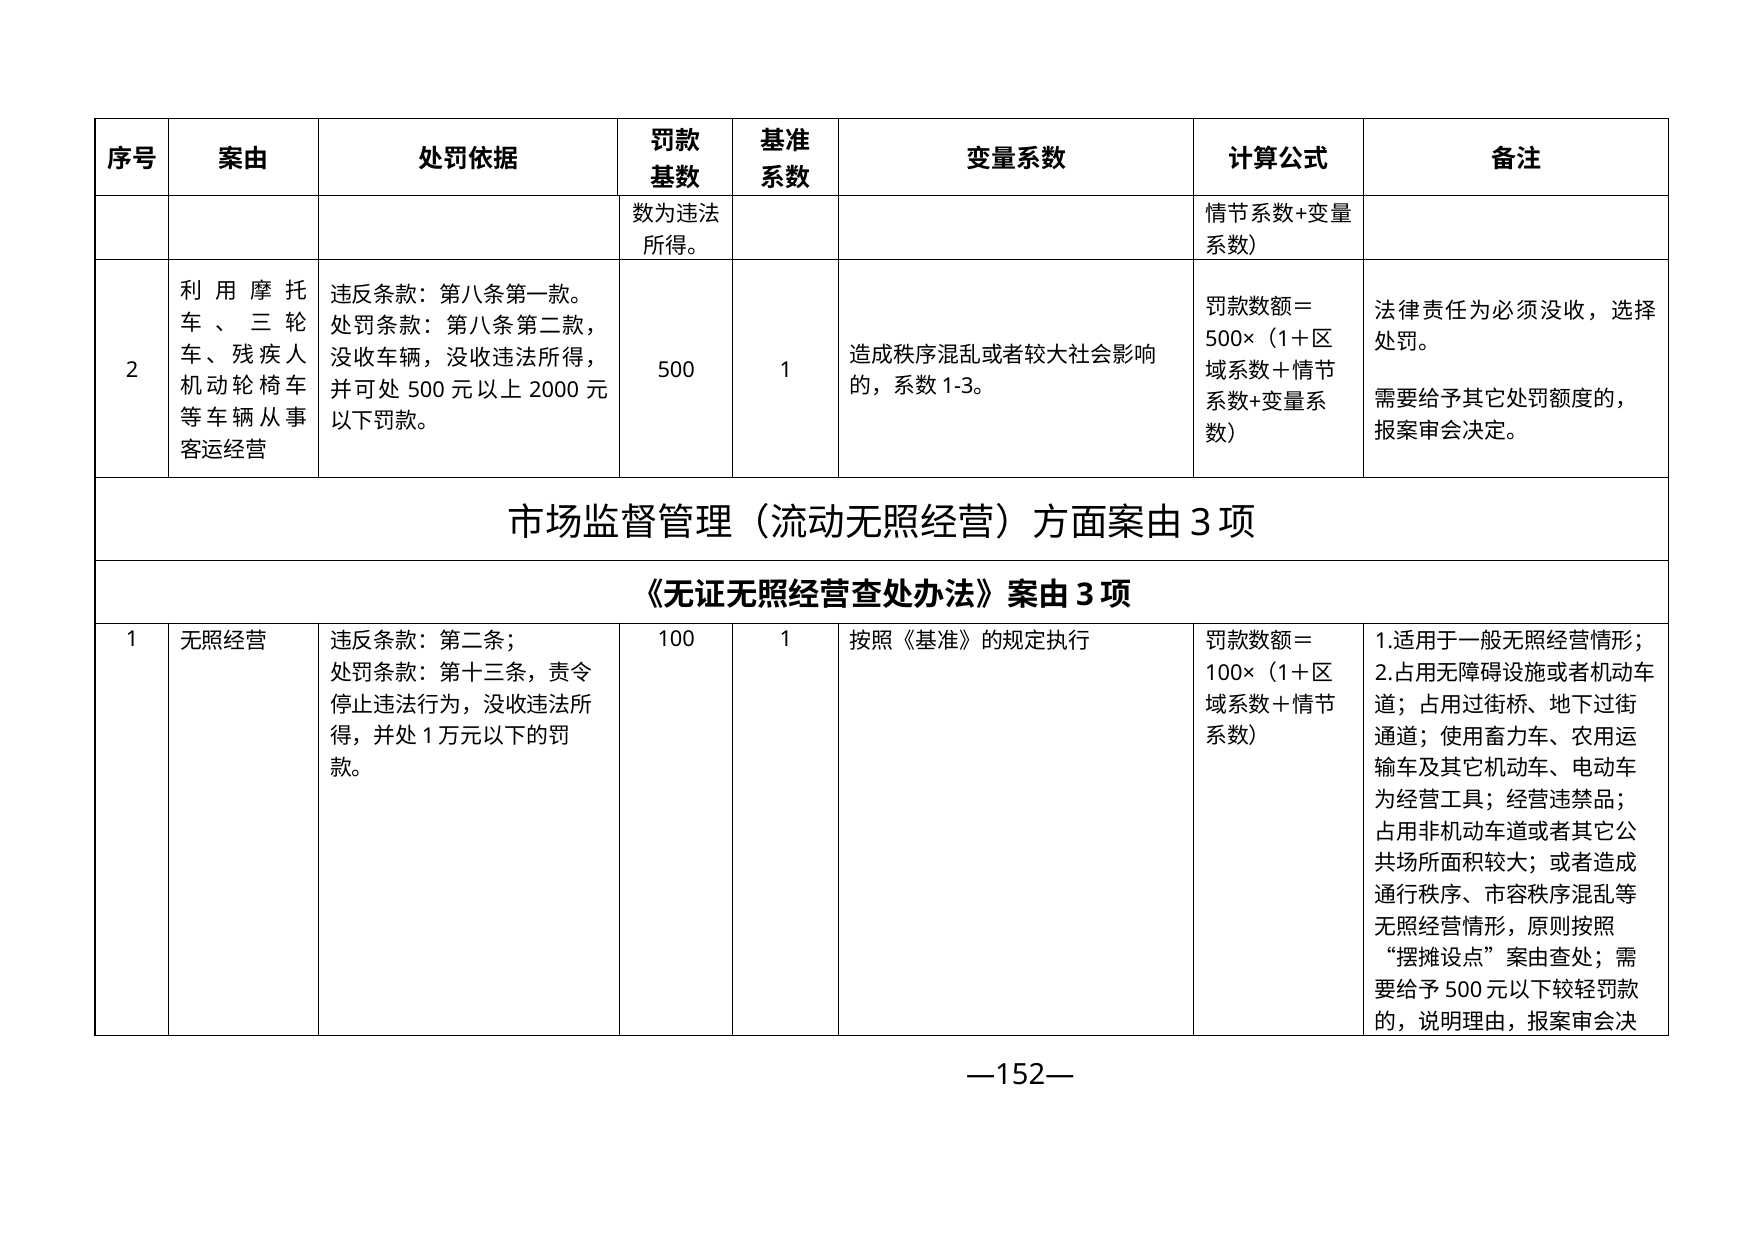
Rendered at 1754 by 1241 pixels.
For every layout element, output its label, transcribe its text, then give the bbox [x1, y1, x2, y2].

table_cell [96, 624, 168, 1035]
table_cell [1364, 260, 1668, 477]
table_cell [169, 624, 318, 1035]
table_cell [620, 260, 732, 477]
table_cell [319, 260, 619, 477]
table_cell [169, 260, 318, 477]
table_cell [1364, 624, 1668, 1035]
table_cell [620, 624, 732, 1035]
table_header 处罚依据 [319, 119, 617, 195]
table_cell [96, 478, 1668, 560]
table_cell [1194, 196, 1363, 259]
table_header 基准 系数 [733, 119, 838, 195]
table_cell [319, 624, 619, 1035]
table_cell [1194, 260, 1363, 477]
table_header 变量系数 [839, 119, 1193, 195]
table_header 罚款 基数 [618, 119, 732, 195]
table_header 案由 [169, 119, 318, 195]
table_header 备注 [1364, 119, 1668, 195]
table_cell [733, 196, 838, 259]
table_header 计算公式 [1194, 119, 1363, 195]
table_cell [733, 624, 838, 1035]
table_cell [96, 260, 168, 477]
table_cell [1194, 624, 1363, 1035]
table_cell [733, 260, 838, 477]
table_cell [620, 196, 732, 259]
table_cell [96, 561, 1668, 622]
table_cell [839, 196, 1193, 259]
table_header 序号 [96, 119, 168, 195]
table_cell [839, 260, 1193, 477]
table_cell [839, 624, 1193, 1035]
